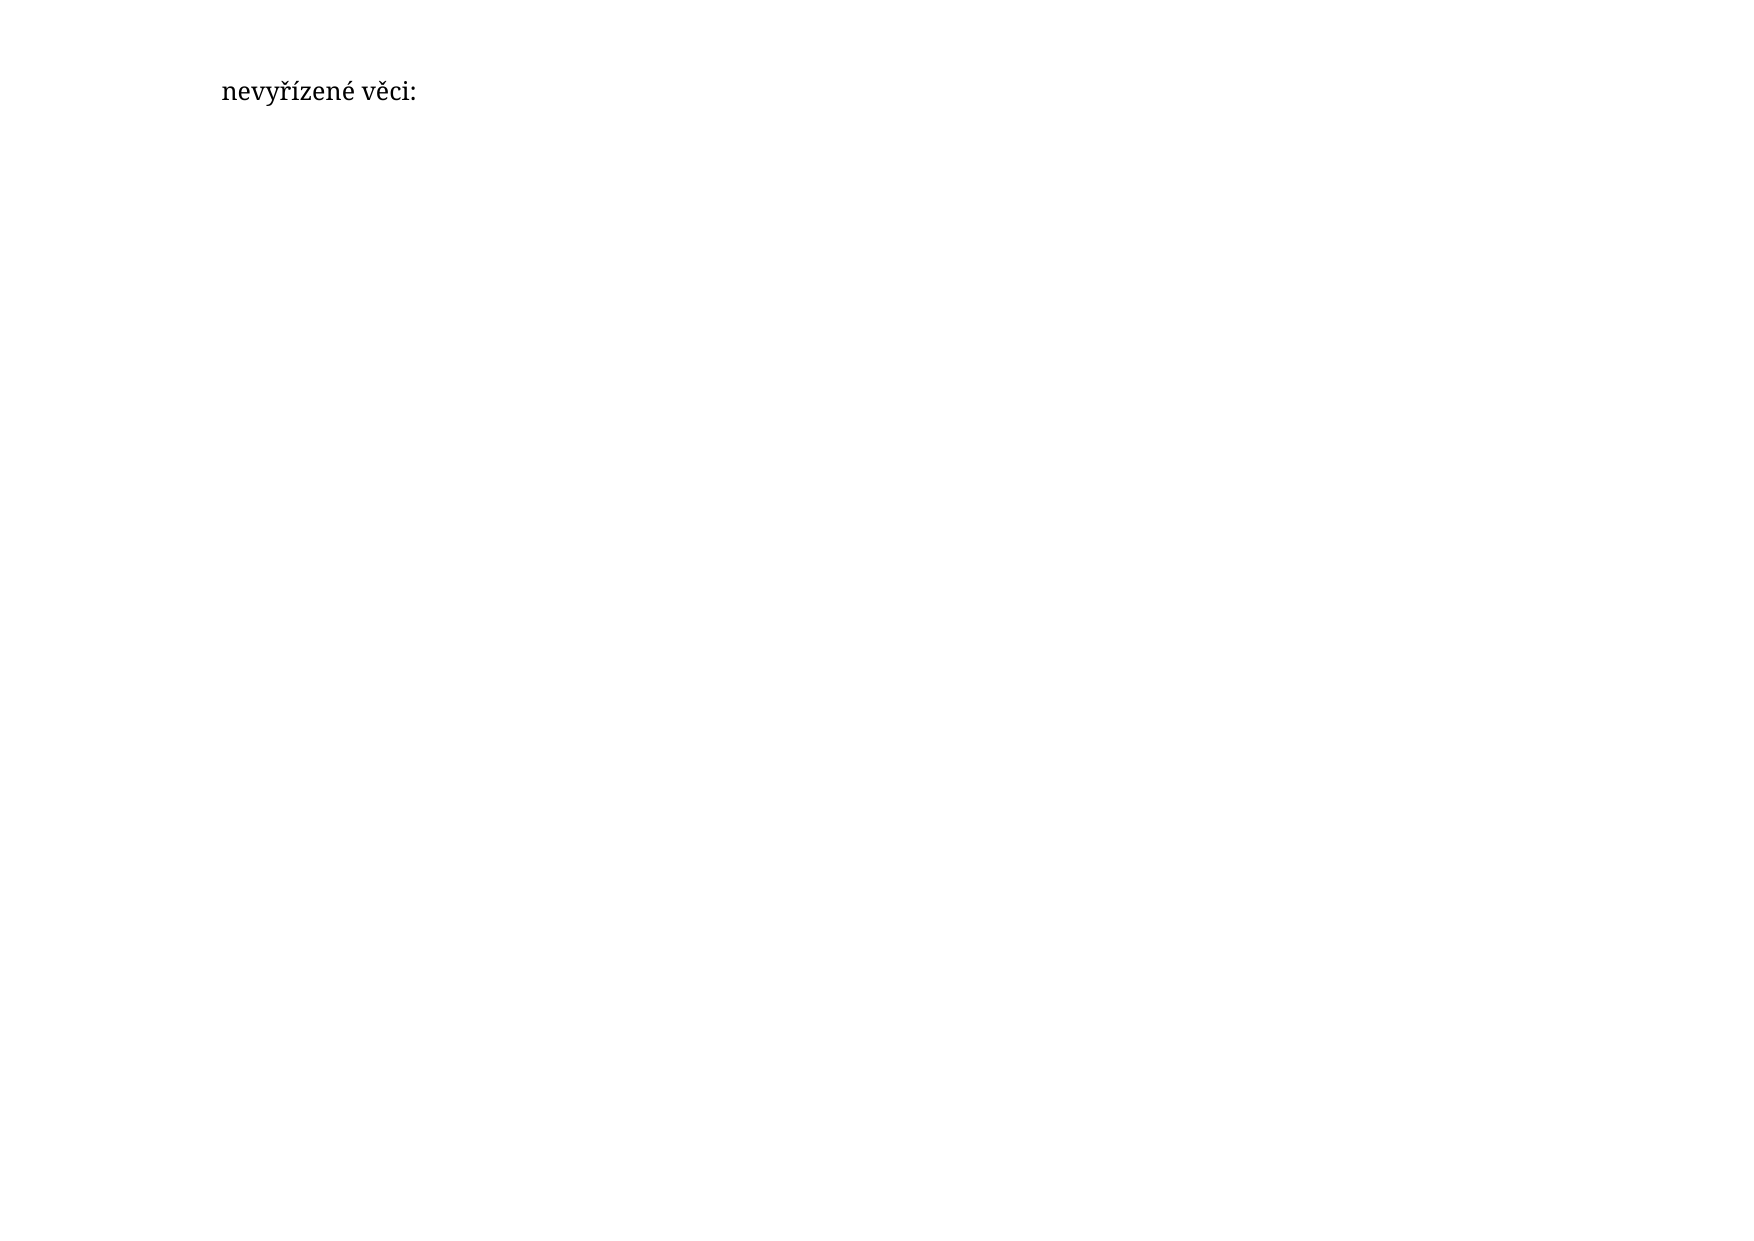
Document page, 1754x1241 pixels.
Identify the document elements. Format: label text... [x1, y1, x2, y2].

text nevyřízené věci: [148, 74, 1606, 108]
